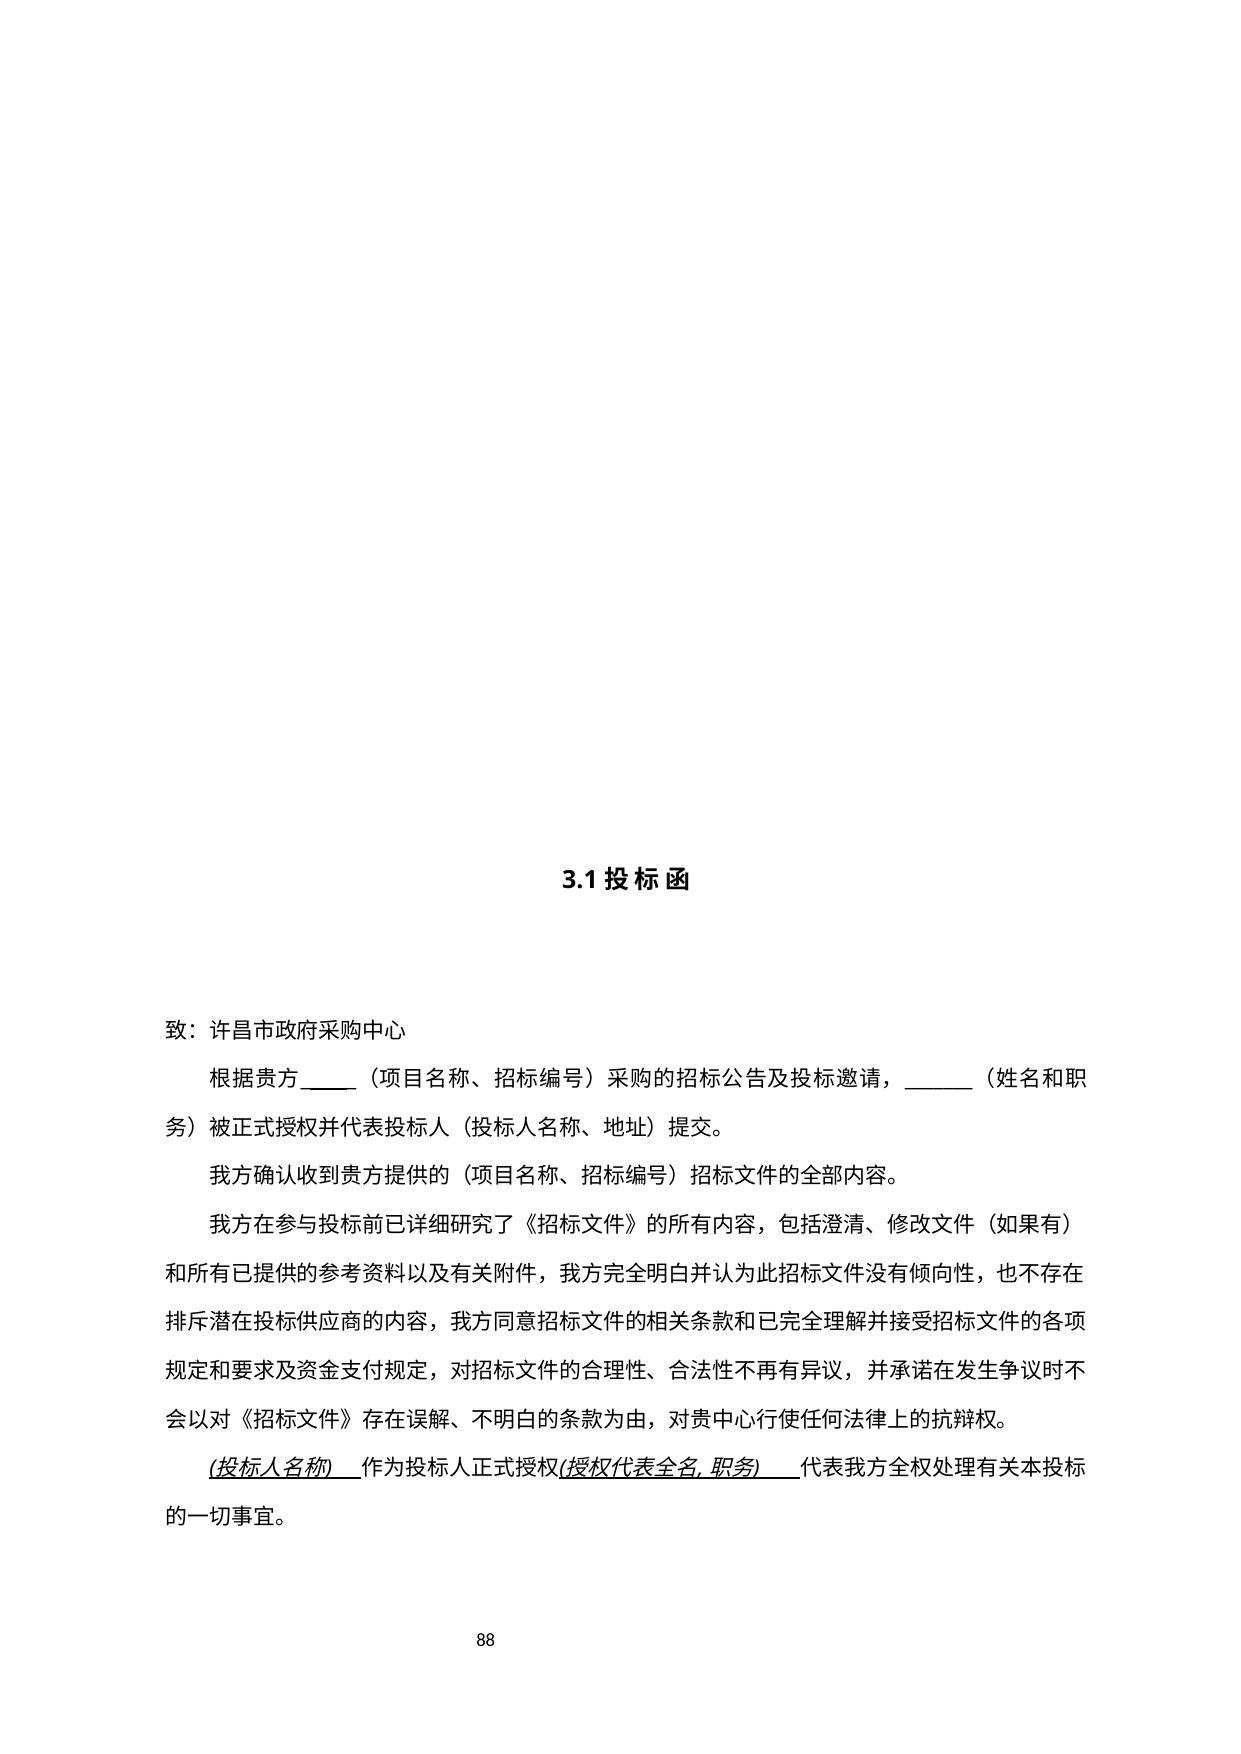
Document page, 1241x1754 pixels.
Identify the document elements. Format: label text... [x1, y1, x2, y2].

text 致：许昌市政府采购中心 [165, 1013, 1087, 1045]
text 我方在参与投标前已详细研究了《招标文件》的所有内容，包括澄清、修改文件（如果有）和所有已提供的参考资料以及有关附件，我方完全明白并认为此招标文件没有倾向性，也不存在排斥潜在投标供应商的内容，我方同意招标文件的相关条款和已完全理解并接受招标文件的各项规定和要求及资金支付规定，对招标文件的合理性、合法性不再有异议，并承诺在发生争议时不会以对《招标文件》存在误解、不明白的条款为由，对贵中心行使任何法律上的抗辩权。 [165, 1206, 1087, 1434]
text 我方确认收到贵方提供的（项目名称、招标编号）招标文件的全部内容。 [165, 1158, 1087, 1191]
text (投标人名称) 作为投标人正式授权(授权代表全名, 职务) 代表我方全权处理有关本投标的一切事宜。 [165, 1450, 1087, 1531]
text 根据贵方__ _（项目名称、招标编号）采购的招标公告及投标邀请，_______（姓名和职务）被正式授权并代表投标人（投标人名称、地址）提交。 [165, 1061, 1087, 1142]
text 3.1 投 标 函 [165, 845, 1087, 910]
